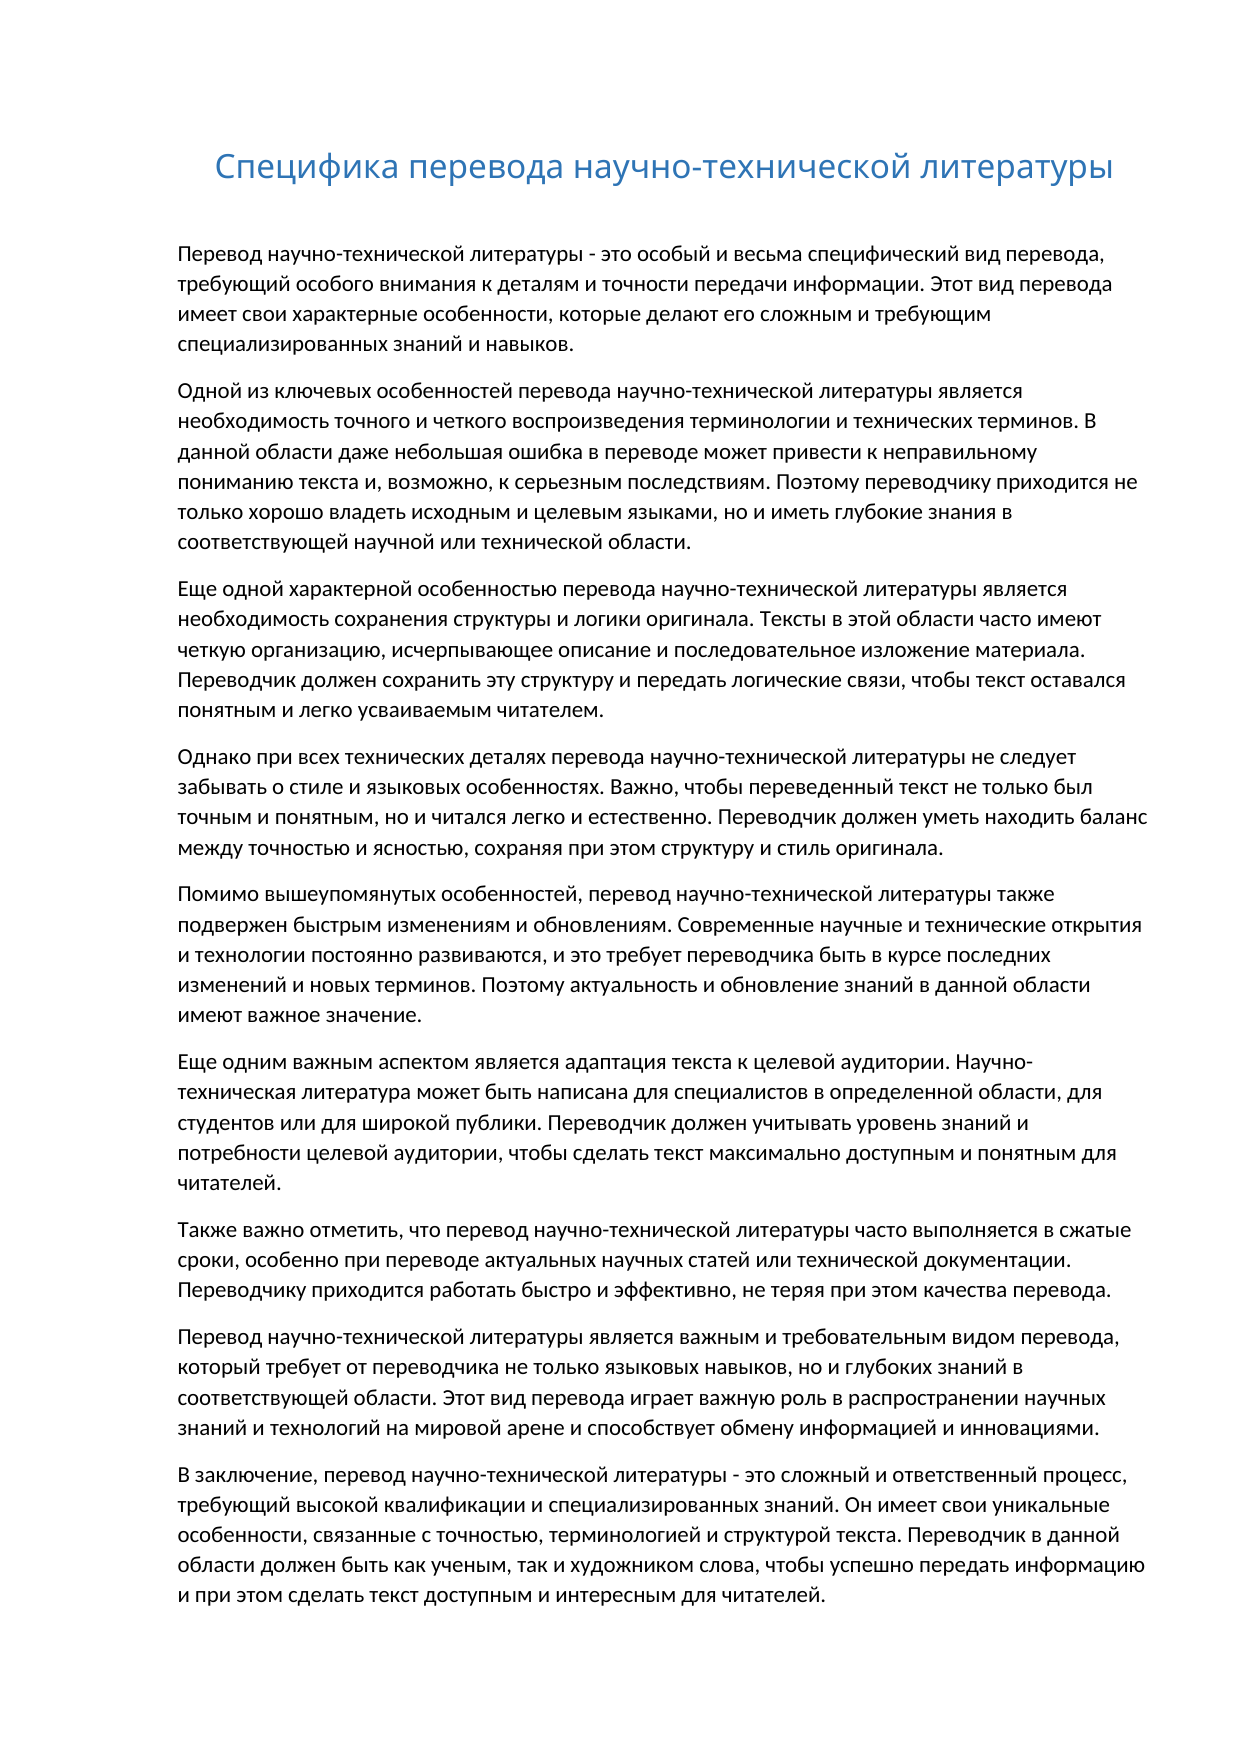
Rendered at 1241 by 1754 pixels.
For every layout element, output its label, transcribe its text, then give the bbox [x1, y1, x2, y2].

text Однако при всех технических деталях перевода научно-технической литературы не следует забывать о стиле и языковых особенностях. Важно, чтобы переведенный текст не только был точным и понятным, но и читался легко и естественно. Переводчик должен уметь находить баланс между точностью и ясностью, сохраняя при этом структуру и стиль оригинала. [177, 742, 1152, 861]
text Помимо вышеупомянутых особенностей, перевод научно-технической литературы также подвержен быстрым изменениям и обновлениям. Современные научные и технические открытия и технологии постоянно развиваются, и это требует переводчика быть в курсе последних изменений и новых терминов. Поэтому актуальность и обновление знаний в данной области имеют важное значение. [177, 879, 1152, 1028]
subtitle Специфика перевода научно-технической литературы [177, 143, 1152, 188]
text Также важно отметить, что перевод научно-технической литературы часто выполняется в сжатые сроки, особенно при переводе актуальных научных статей или технической документации. Переводчику приходится работать быстро и эффективно, не теряя при этом качества перевода. [177, 1215, 1152, 1303]
text Одной из ключевых особенностей перевода научно-технической литературы является необходимость точного и четкого воспроизведения терминологии и технических терминов. В данной области даже небольшая ошибка в переводе может привести к неправильному пониманию текста и, возможно, к серьезным последствиям. Поэтому переводчику приходится не только хорошо владеть исходным и целевым языками, но и иметь глубокие знания в соответствующей научной или технической области. [177, 376, 1152, 556]
text Перевод научно-технической литературы является важным и требовательным видом перевода, который требует от переводчика не только языковых навыков, но и глубоких знаний в соответствующей области. Этот вид перевода играет важную роль в распространении научных знаний и технологий на мировой арене и способствует обмену информацией и инновациями. [177, 1322, 1152, 1441]
text Еще одной характерной особенностью перевода научно-технической литературы является необходимость сохранения структуры и логики оригинала. Тексты в этой области часто имеют четкую организацию, исчерпывающее описание и последовательное изложение материала. Переводчик должен сохранить эту структуру и передать логические связи, чтобы текст оставался понятным и легко усваиваемым читателем. [177, 574, 1152, 723]
text В заключение, перевод научно-технической литературы - это сложный и ответственный процесс, требующий высокой квалификации и специализированных знаний. Он имеет свои уникальные особенности, связанные с точностью, терминологией и структурой текста. Переводчик в данной области должен быть как ученым, так и художником слова, чтобы успешно передать информацию и при этом сделать текст доступным и интересным для читателей. [177, 1460, 1152, 1609]
text Еще одним важным аспектом является адаптация текста к целевой аудитории. Научно-техническая литература может быть написана для специалистов в определенной области, для студентов или для широкой публики. Переводчик должен учитывать уровень знаний и потребности целевой аудитории, чтобы сделать текст максимально доступным и понятным для читателей. [177, 1047, 1152, 1196]
text Перевод научно-технической литературы - это особый и весьма специфический вид перевода, требующий особого внимания к деталям и точности передачи информации. Этот вид перевода имеет свои характерные особенности, которые делают его сложным и требующим специализированных знаний и навыков. [177, 239, 1152, 358]
